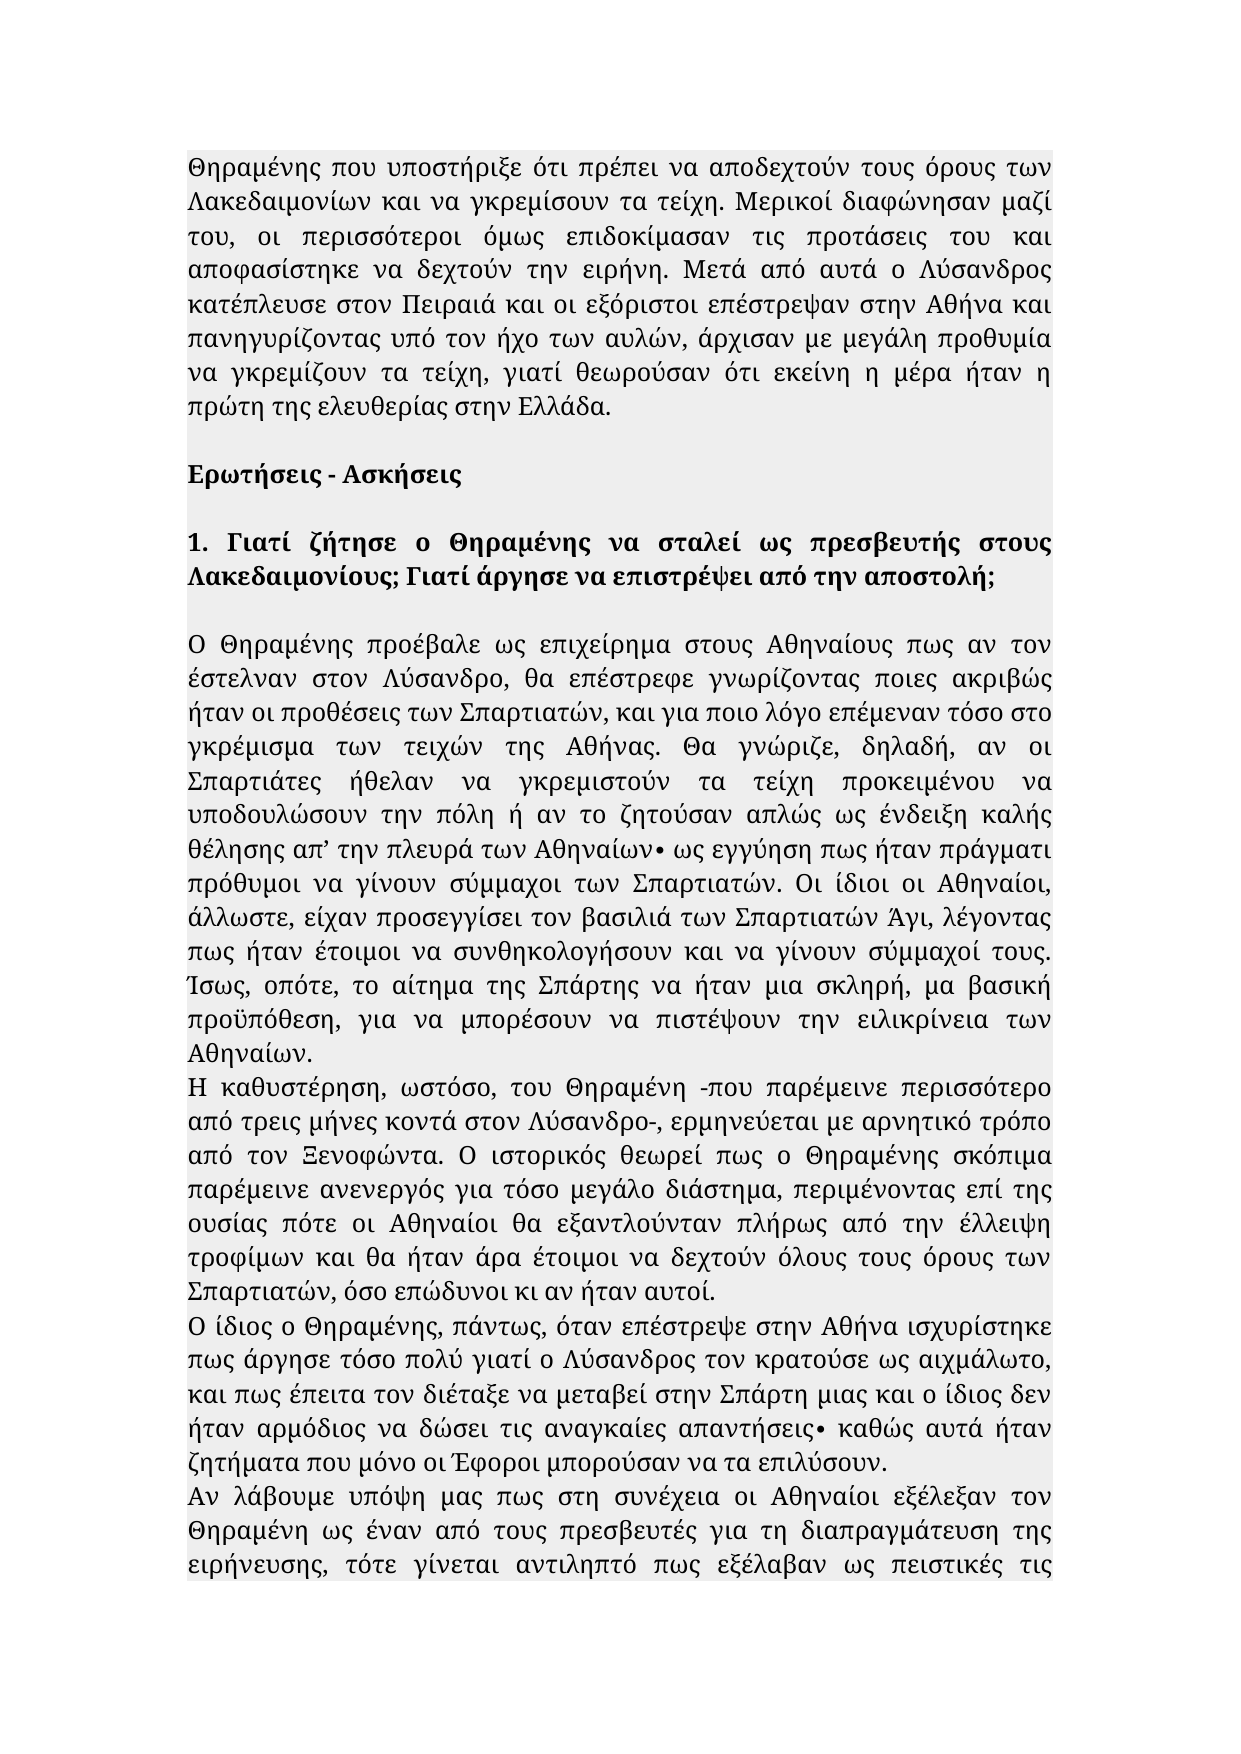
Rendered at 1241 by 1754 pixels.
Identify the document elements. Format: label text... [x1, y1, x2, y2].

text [187, 150, 1053, 422]
text 1. Γιατί ζήτησε ο Θηραμένης να σταλεί ως πρεσβευτής στους Λακεδαιμονίους; Γιατί άργησε να επιστρέψει από την αποστολή; [187, 525, 1053, 593]
text Ερωτήσεις - Ασκήσεις [187, 457, 1053, 491]
text Η καθυστέρηση, ωστόσο, του Θηραμένη -που παρέμεινε περισσότερο από τρεις μήνες κοντά στον Λύσανδρο-, ερμηνεύεται με αρνητικό τρόπο από τον Ξενοφώντα. Ο ιστορικός θεωρεί πως ο Θηραμένης σκόπιμα παρέμεινε ανενεργός για τόσο μεγάλο διάστημα, περιμένοντας επί της ουσίας πότε οι Αθηναίοι θα εξαντλούνταν πλήρως από την έλλειψη τροφίμων και θα ήταν άρα έτοιμοι να δεχτούν όλους τους όρους των Σπαρτιατών, όσο επώδυνοι κι αν ήταν αυτοί. [187, 1070, 1053, 1308]
text Ο Θηραμένης προέβαλε ως επιχείρημα στους Αθηναίους πως αν τον έστελναν στον Λύσανδρο, θα επέστρεφε γνωρίζοντας ποιες ακριβώς ήταν οι προθέσεις των Σπαρτιατών, και για ποιο λόγο επέμεναν τόσο στο γκρέμισμα των τειχών της Αθήνας. Θα γνώριζε, δηλαδή, αν οι Σπαρτιάτες ήθελαν να γκρεμιστούν τα τείχη προκειμένου να υποδουλώσουν την πόλη ή αν το ζητούσαν απλώς ως ένδειξη καλής θέλησης απ’ την πλευρά των Αθηναίων∙ ως εγγύηση πως ήταν πράγματι πρόθυμοι να γίνουν σύμμαχοι των Σπαρτιατών. Οι ίδιοι οι Αθηναίοι, άλλωστε, είχαν προσεγγίσει τον βασιλιά των Σπαρτιατών Άγι, λέγοντας πως ήταν έτοιμοι να συνθηκολογήσουν και να γίνουν σύμμαχοί τους. Ίσως, οπότε, το αίτημα της Σπάρτης να ήταν μια σκληρή, μα βασική προϋπόθεση, για να μπορέσουν να πιστέψουν την ειλικρίνεια των Αθηναίων. [187, 627, 1053, 1070]
text Ο ίδιος ο Θηραμένης, πάντως, όταν επέστρεψε στην Αθήνα ισχυρίστηκε πως άργησε τόσο πολύ γιατί ο Λύσανδρος τον κρατούσε ως αιχμάλωτο, και πως έπειτα τον διέταξε να μεταβεί στην Σπάρτη μιας και ο ίδιος δεν ήταν αρμόδιος να δώσει τις αναγκαίες απαντήσεις∙ καθώς αυτά ήταν ζητήματα που μόνο οι Έφοροι μπορούσαν να τα επιλύσουν. [187, 1308, 1053, 1478]
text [187, 1478, 1053, 1581]
